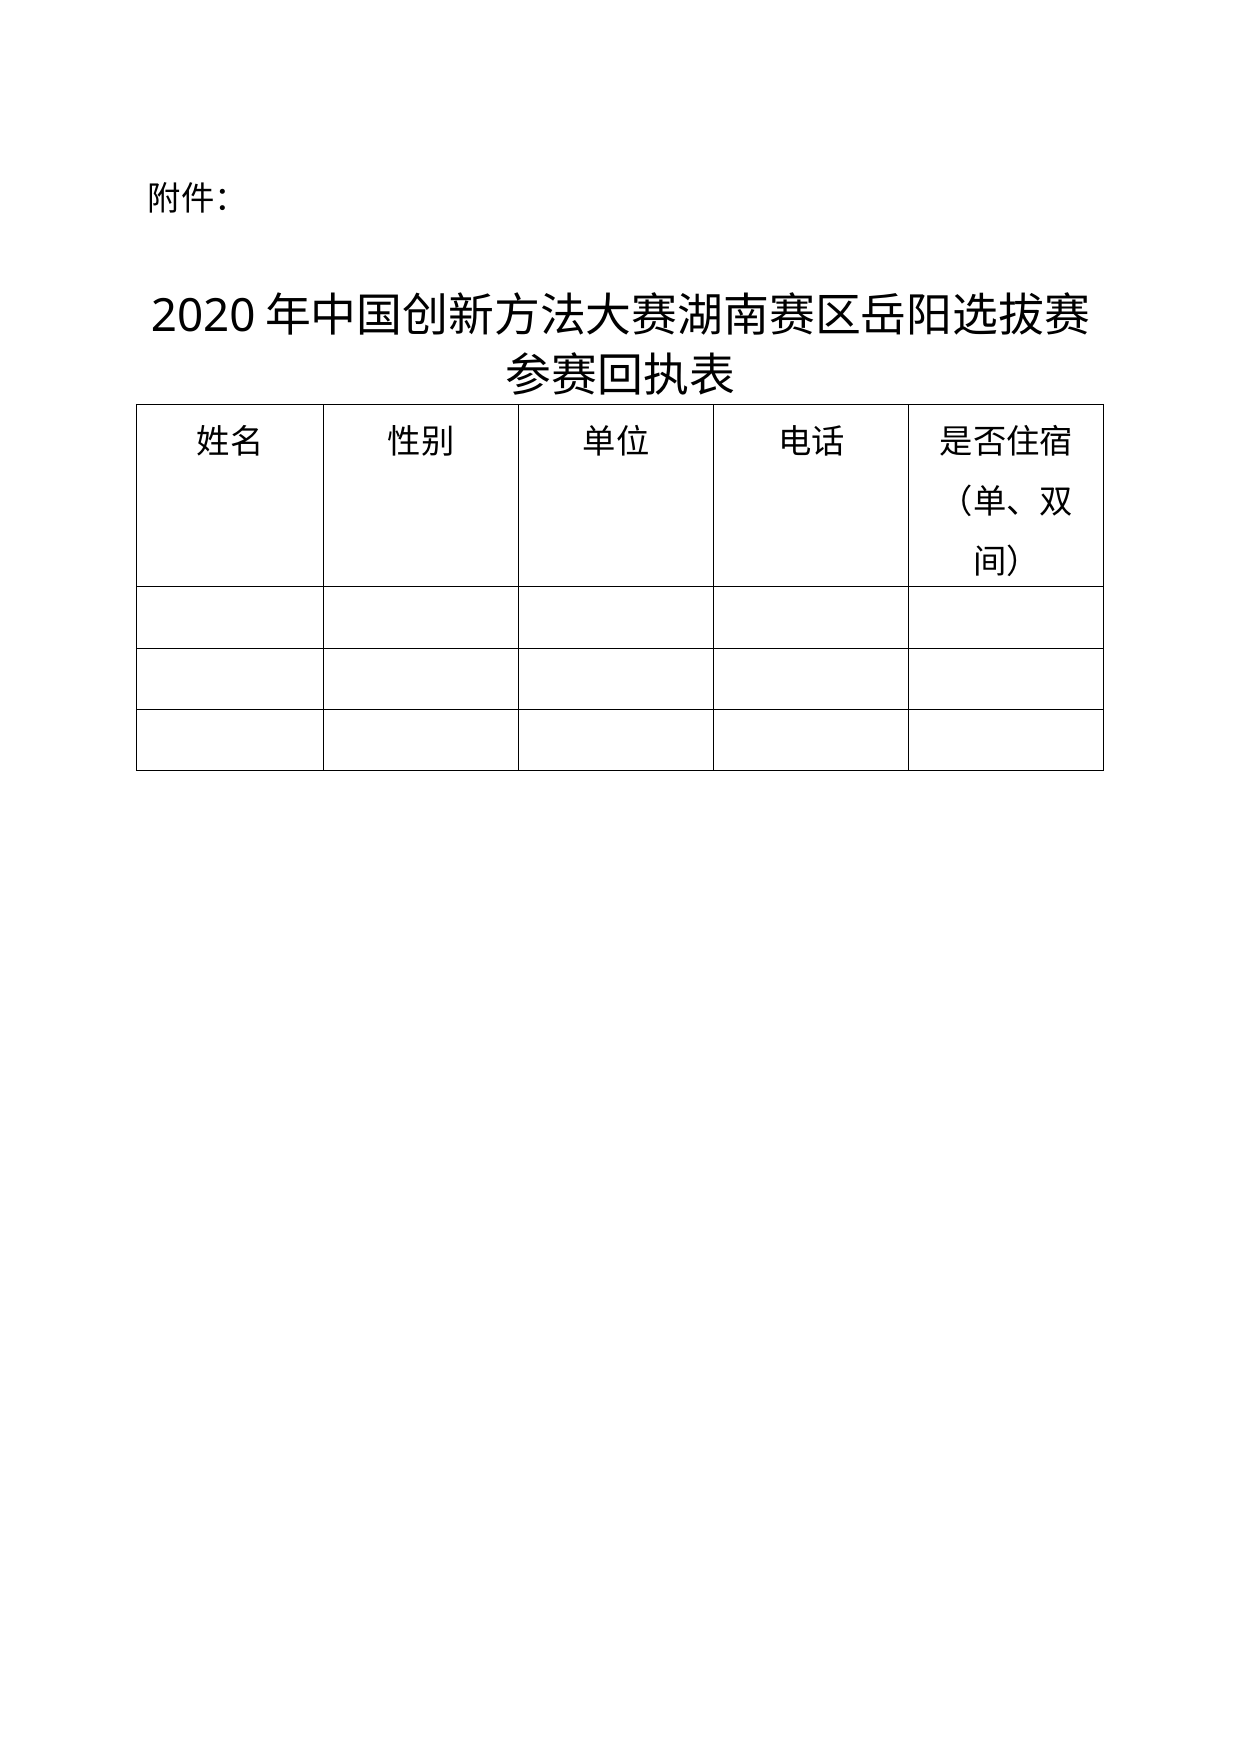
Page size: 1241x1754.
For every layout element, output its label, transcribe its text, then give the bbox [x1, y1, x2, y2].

table_header 电话 [714, 405, 908, 586]
table_cell [137, 649, 323, 709]
table_cell [909, 649, 1103, 709]
table_cell [714, 710, 908, 770]
table_header 姓名 [137, 405, 323, 586]
table_cell [519, 649, 713, 709]
table_cell [324, 710, 518, 770]
table_header 单位 [519, 405, 713, 586]
table_header 性别 [324, 405, 518, 586]
text 附件： [148, 162, 1093, 222]
table_cell [909, 587, 1103, 647]
table_cell [714, 587, 908, 647]
table_cell [714, 649, 908, 709]
table_cell [137, 710, 323, 770]
table_cell [324, 649, 518, 709]
table_cell [137, 587, 323, 647]
table_cell [519, 587, 713, 647]
text 2020年中国创新方法大赛湖南赛区岳阳选拔赛参赛回执表 [148, 283, 1093, 404]
table_cell [519, 710, 713, 770]
table_cell [909, 710, 1103, 770]
table_header 是否住宿 （单、双间） [909, 405, 1103, 586]
table_cell [324, 587, 518, 647]
